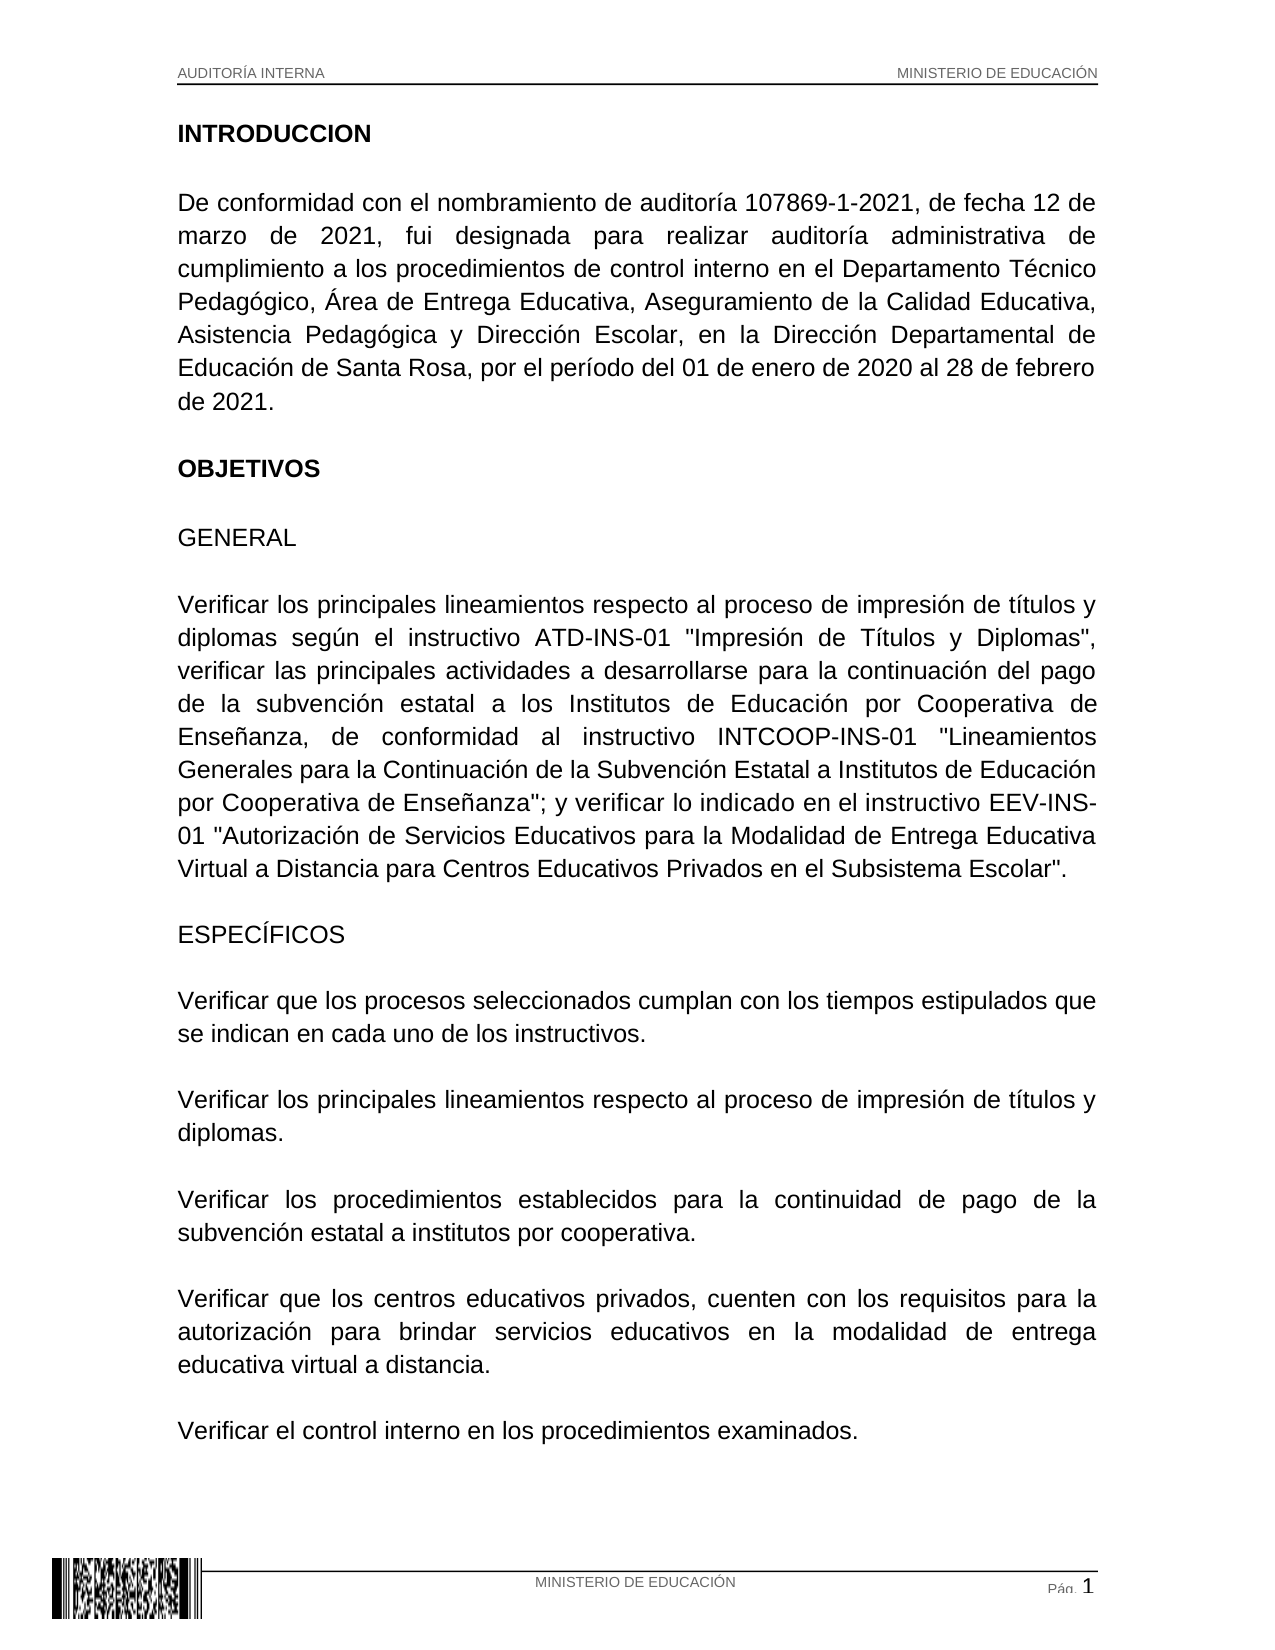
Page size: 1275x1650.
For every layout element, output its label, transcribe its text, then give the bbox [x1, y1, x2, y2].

text ESPECÍFICOS [177, 919, 1108, 948]
text Verificar los principales lineamientos respecto al proceso de impresión de títulos y diplomas. [177, 1085, 1098, 1147]
text Verificar el control interno en los procedimientos examinados. [177, 1416, 1108, 1445]
text Verificar los principales lineamientos respecto al proceso de impresión de títulos y diplomas según el instructivo ATD-INS-01 "Impresión de Títulos y Diplomas", verificar las principales actividades a desarrollarse para la continuación del pago de la subvención estatal a los Institutos de Educación por Cooperativa de Enseñanza, de conformidad al instructivo INTCOOP-INS-01 "Lineamientos Generales para la Continuación de la Subvención Estatal a Institutos de Educación por Cooperativa de Enseñanza"; y verificar lo indicado en el instructivo EEV-INS-01 "Autorización de Servicios Educativos para la Modalidad de Entrega Educativa Virtual a Distancia para Centros Educativos Privados en el Subsistema Escolar". [177, 590, 1098, 883]
text Verificar los procedimientos establecidos para la continuidad de pago de la subvención estatal a institutos por cooperativa. [177, 1184, 1098, 1246]
text De conformidad con el nombramiento de auditoría 107869-1-2021, de fecha 12 de marzo de 2021, fui designada para realizar auditoría administrativa de cumplimiento a los procedimientos de control interno en el Departamento Técnico Pedagógico, Área de Entrega Educativa, Aseguramiento de la Calidad Educativa, Asistencia Pedagógica y Dirección Escolar, en la Dirección Departamental de Educación de Santa Rosa, por el período del 01 de enero de 2020 al 28 de febrero de 2021. [177, 188, 1098, 415]
subtitle INTRODUCCION [177, 119, 1108, 148]
subtitle OBJETIVOS [177, 454, 1108, 483]
picture [52, 1558, 202, 1619]
text Verificar que los centros educativos privados, cuenten con los requisitos para la autorización para brindar servicios educativos en la modalidad de entrega educativa virtual a distancia. [177, 1284, 1098, 1379]
text GENERAL [177, 523, 1108, 552]
text Verificar que los procesos seleccionados cumplan con los tiempos estipulados que se indican en cada uno de los instructivos. [177, 986, 1098, 1048]
